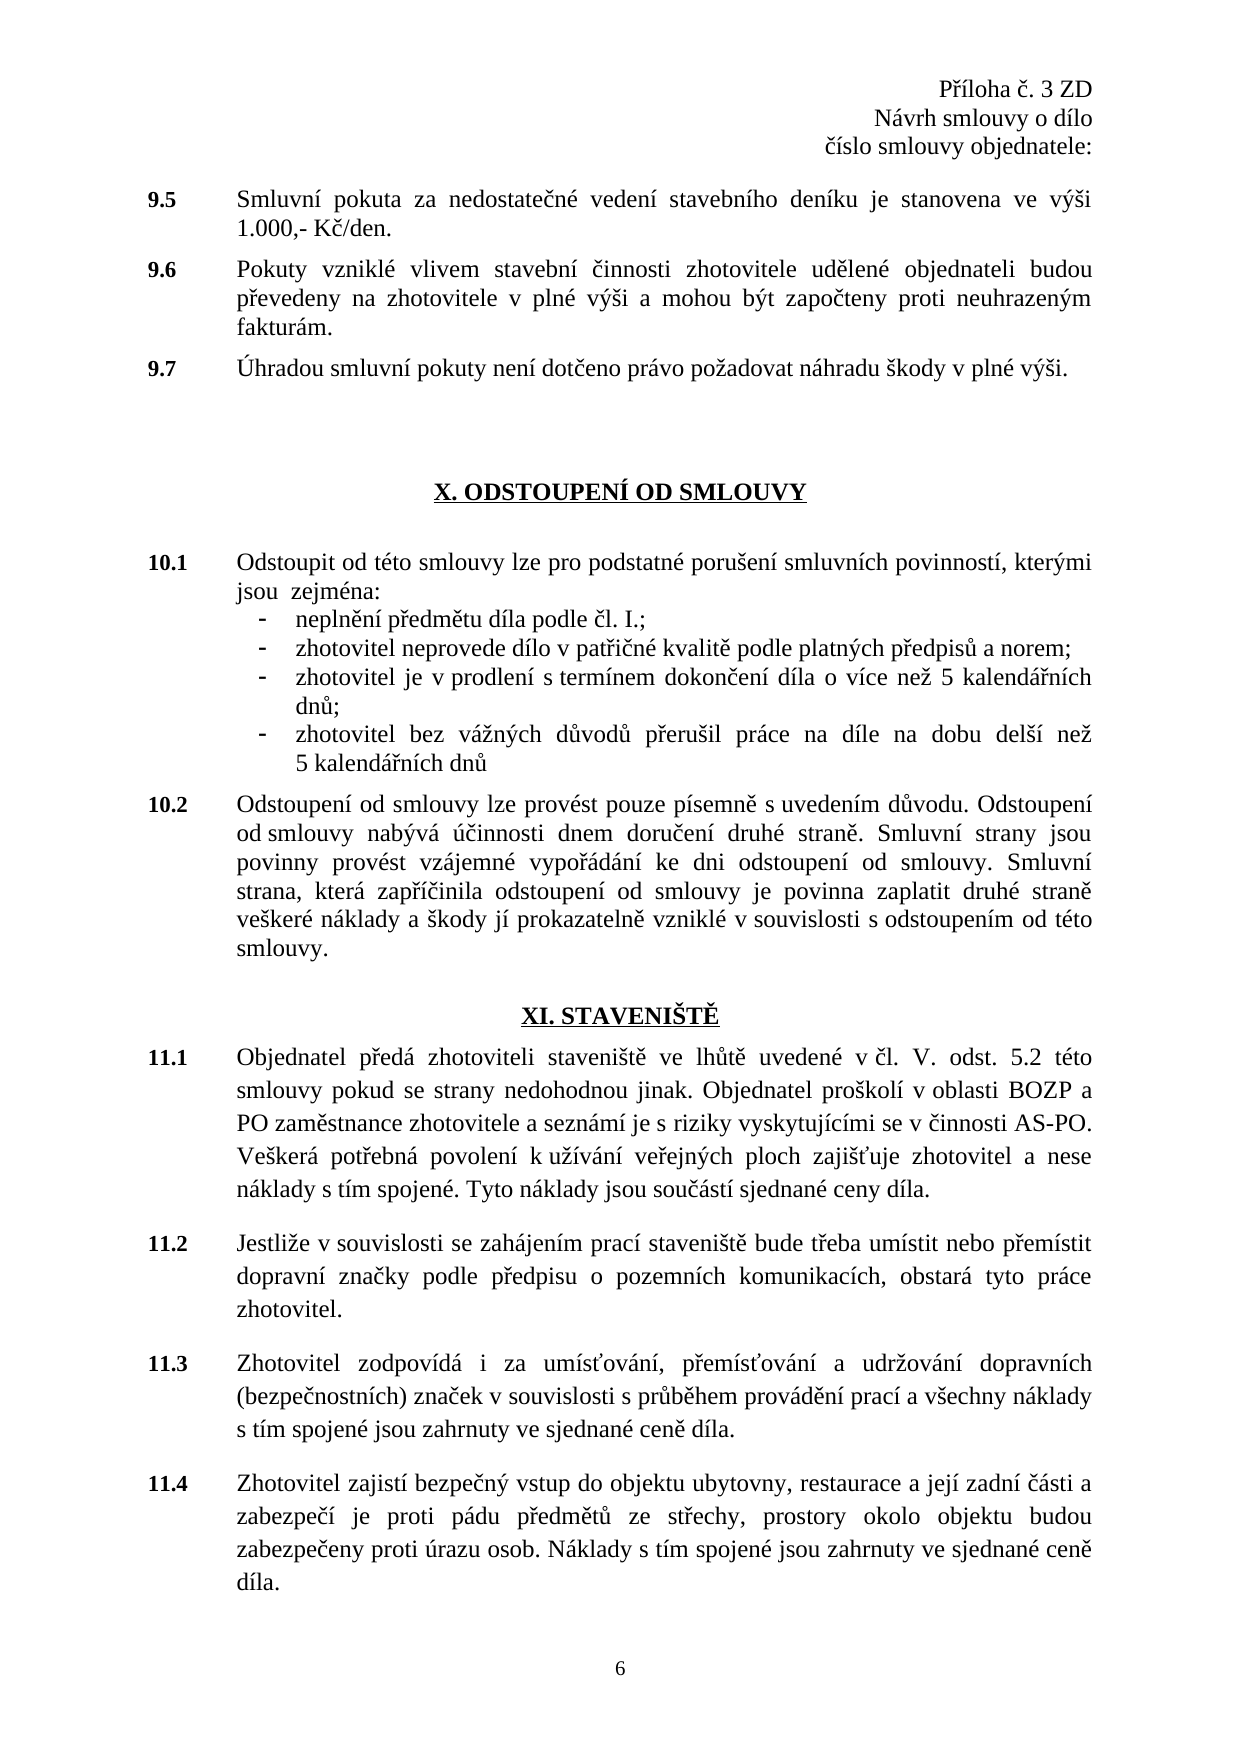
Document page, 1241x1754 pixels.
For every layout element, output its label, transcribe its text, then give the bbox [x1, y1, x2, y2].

list Úhradou smluvní pokuty není dotčeno právo požadovat náhradu škody v plné výši. [148, 353, 1092, 382]
list Jestliže v souvislosti se zahájením prací staveniště bude třeba umístit nebo přemístit dopravní značky podle předpisu o pozemních komunikacích, obstará tyto práce zhotovitel. [148, 1228, 1092, 1323]
list zhotovitel neprovede dílo v patřičné kvalitě podle platných předpisů a norem; [258, 633, 1092, 662]
list Odstoupit od této smlouvy lze pro podstatné porušení smluvních povinností, kterými jsou zejména: [148, 547, 1092, 604]
list Smluvní pokuta za nedostatečné vedení stavebního deníku je stanovena ve výši 1.000,- Kč/den. [148, 184, 1092, 242]
list neplnění předmětu díla podle čl. I.; [258, 604, 1092, 633]
list Zhotovitel zodpovídá i za umísťování, přemísťování a udržování dopravních (bezpečnostních) značek v souvislosti s průběhem provádění prací a všechny náklady s tím spojené jsou zahrnuty ve sjednané ceně díla. [148, 1348, 1092, 1443]
list Zhotovitel zajistí bezpečný vstup do objektu ubytovny, restaurace a její zadní části a zabezpečí je proti pádu předmětů ze střechy, prostory okolo objektu budou zabezpečeny proti úrazu osob. Náklady s tím spojené jsou zahrnuty ve sjednané ceně díla. [148, 1468, 1092, 1596]
subtitle XI. STAVENIŠTĚ [148, 1001, 1092, 1029]
list Odstoupení od smlouvy lze provést pouze písemně s uvedením důvodu. Odstoupení od smlouvy nabývá účinnosti dnem doručení druhé straně. Smluvní strany jsou povinny provést vzájemné vypořádání ke dni odstoupení od smlouvy. Smluvní strana, která zapříčinila odstoupení od smlouvy je povinna zaplatit druhé straně veškeré náklady a škody jí prokazatelně vzniklé v souvislosti s odstoupením od této smlouvy. [148, 789, 1092, 962]
list Pokuty vzniklé vlivem stavební činnosti zhotovitele udělené objednateli budou převedeny na zhotovitele v plné výši a mohou být započteny proti neuhrazeným fakturám. [148, 254, 1092, 340]
list zhotovitel bez vážných důvodů přerušil práce na díle na dobu delší než 5 kalendářních dnů [258, 719, 1092, 777]
list zhotovitel je v prodlení s termínem dokončení díla o více než 5 kalendářních dnů; [258, 662, 1092, 719]
list Objednatel předá zhotoviteli staveniště ve lhůtě uvedené v čl. V. odst. 5.2 této smlouvy pokud se strany nedohodnou jinak. Objednatel proškolí v oblasti BOZP a PO zaměstnance zhotovitele a seznámí je s riziky vyskytujícími se v činnosti AS-PO. Veškerá potřebná povolení k užívání veřejných ploch zajišťuje zhotovitel a nese náklady s tím spojené. Tyto náklady jsou součástí sjednané ceny díla. [148, 1042, 1092, 1203]
subtitle X. ODSTOUPENÍ OD SMLOUVY [148, 477, 1092, 505]
